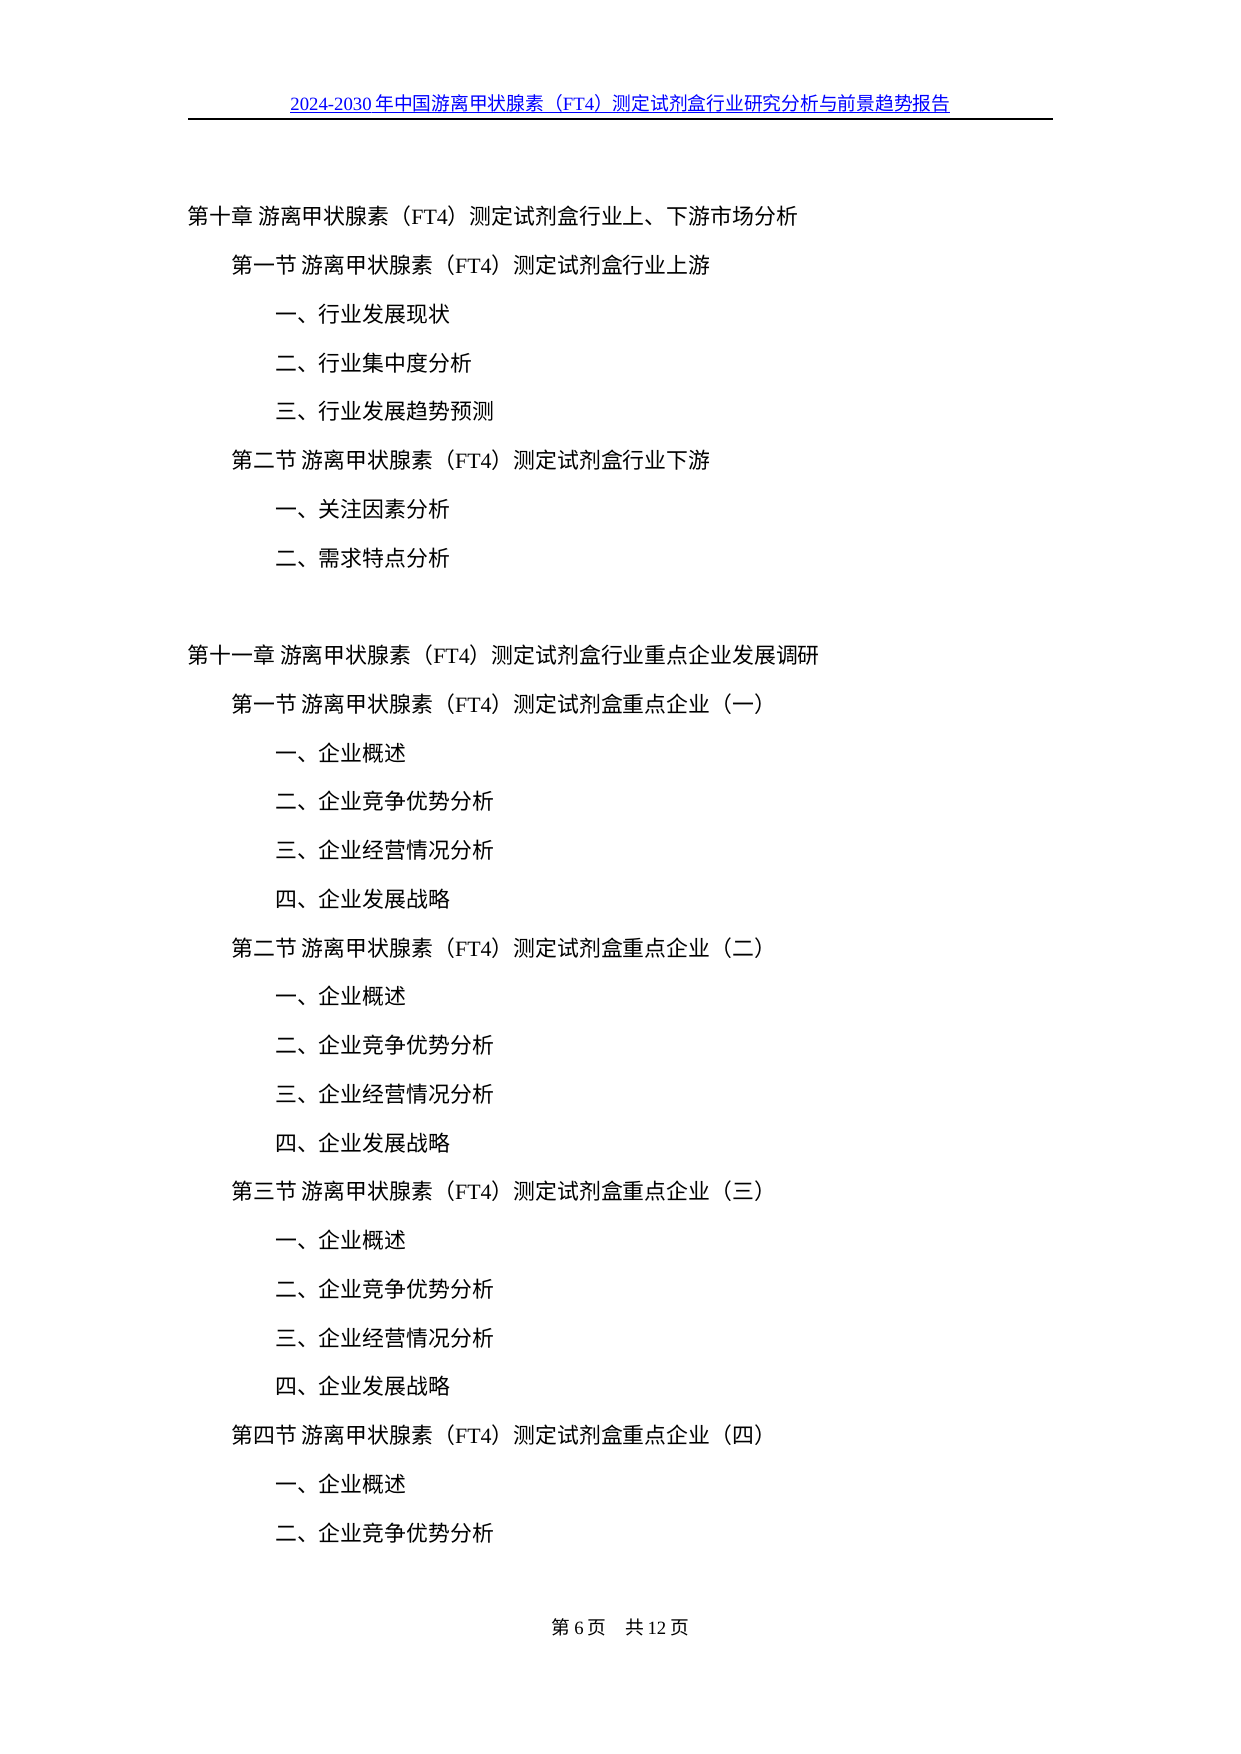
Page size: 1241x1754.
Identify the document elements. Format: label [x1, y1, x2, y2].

text [187, 150, 1053, 1548]
